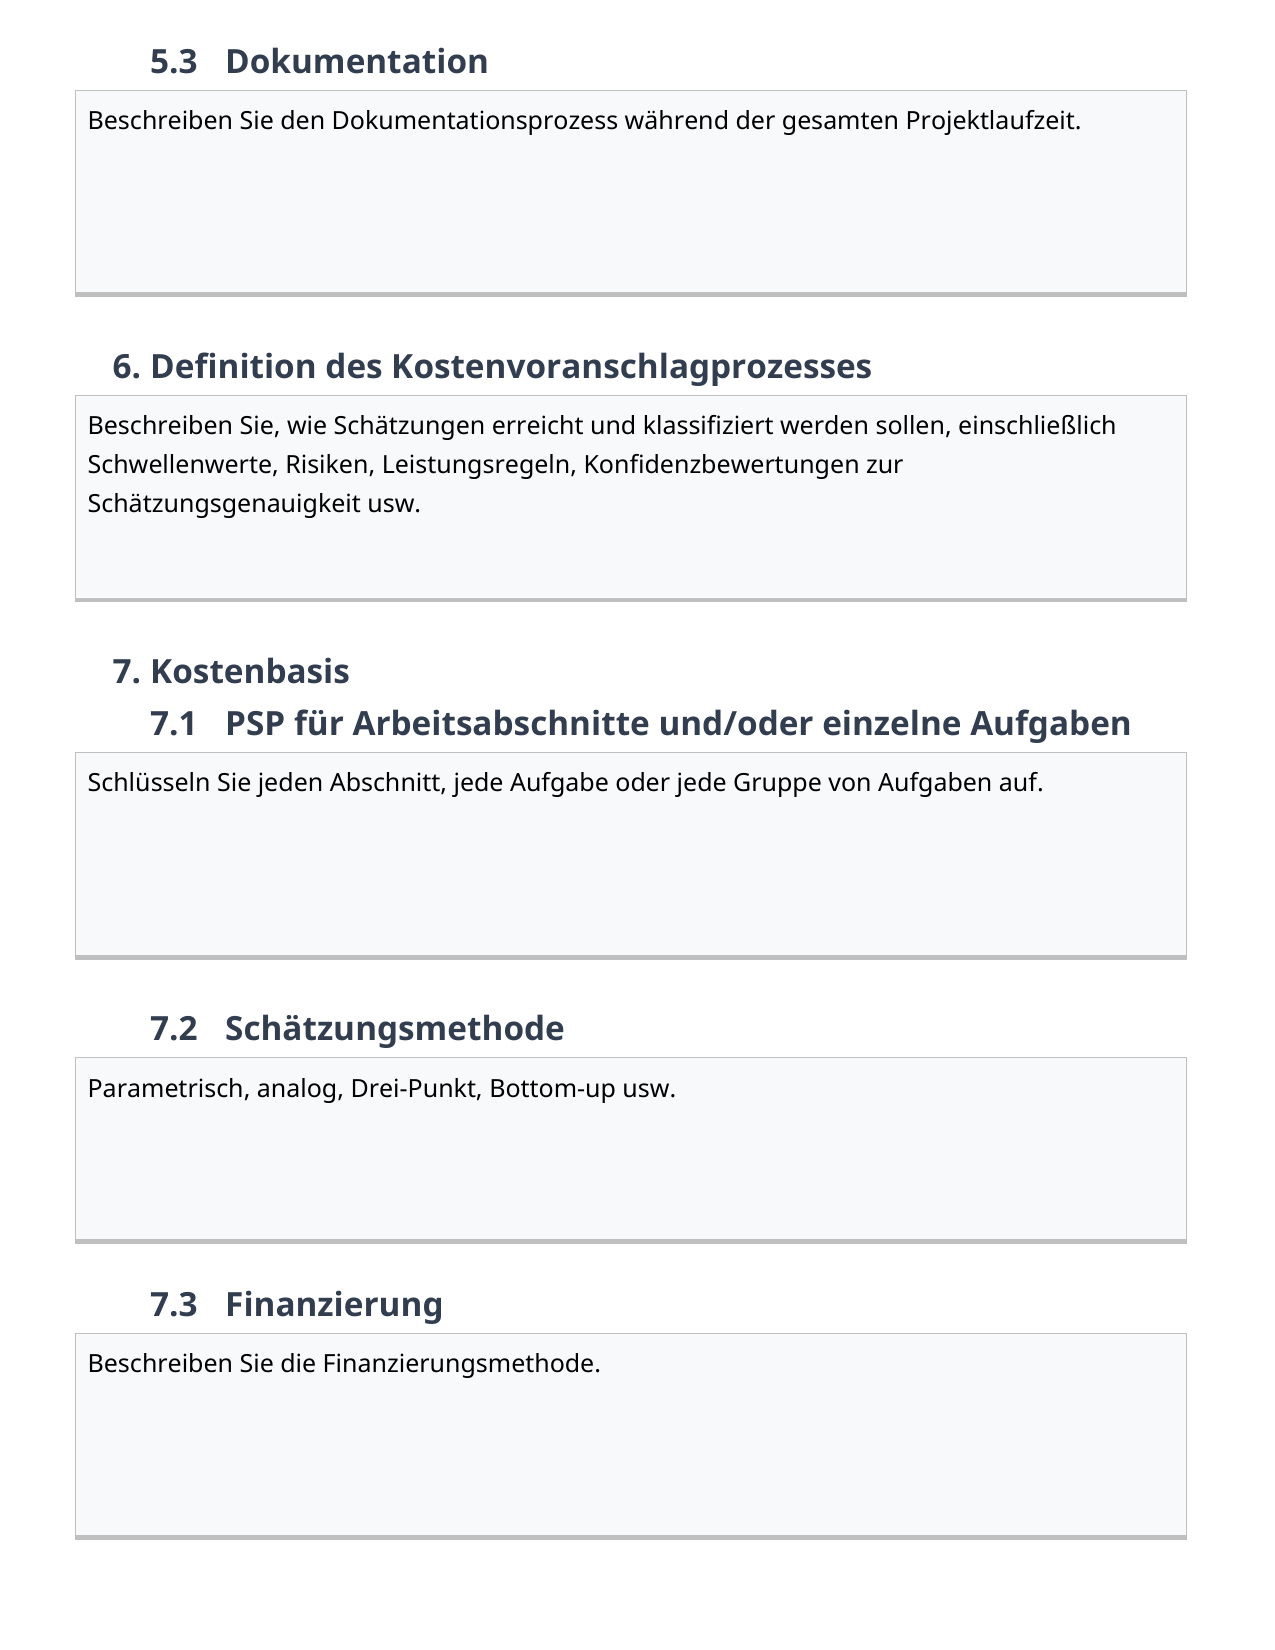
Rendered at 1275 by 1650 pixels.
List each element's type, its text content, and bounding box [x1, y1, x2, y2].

table_header Schlüsseln Sie jeden Abschnitt, jede Aufgabe oder jede Gruppe von Aufgaben auf. [76, 753, 1186, 955]
table_header Beschreiben Sie die Finanzierungsmethode. [76, 1334, 1186, 1535]
table_header Beschreiben Sie, wie Schätzungen erreicht und klassifiziert werden sollen, einschließlich Schwellenwerte, Risiken, Leistungsregeln, Konfidenzbewertungen zur Schätzungsgenauigkeit usw. [76, 396, 1186, 597]
list Definition des Kostenvoranschlagprozesses [112, 343, 1200, 388]
list PSP für Arbeitsabschnitte und/oder einzelne Aufgaben [150, 700, 1200, 745]
list Dokumentation [150, 37, 1200, 83]
table_header Parametrisch, analog, Drei-Punkt, Bottom-up usw. [76, 1058, 1186, 1239]
list Finanzierung [150, 1280, 1200, 1326]
table_header Beschreiben Sie den Dokumentationsprozess während der gesamten Projektlaufzeit. [76, 91, 1186, 292]
list Schätzungsmethode [150, 1005, 1200, 1050]
list Kostenbasis [112, 648, 1200, 693]
